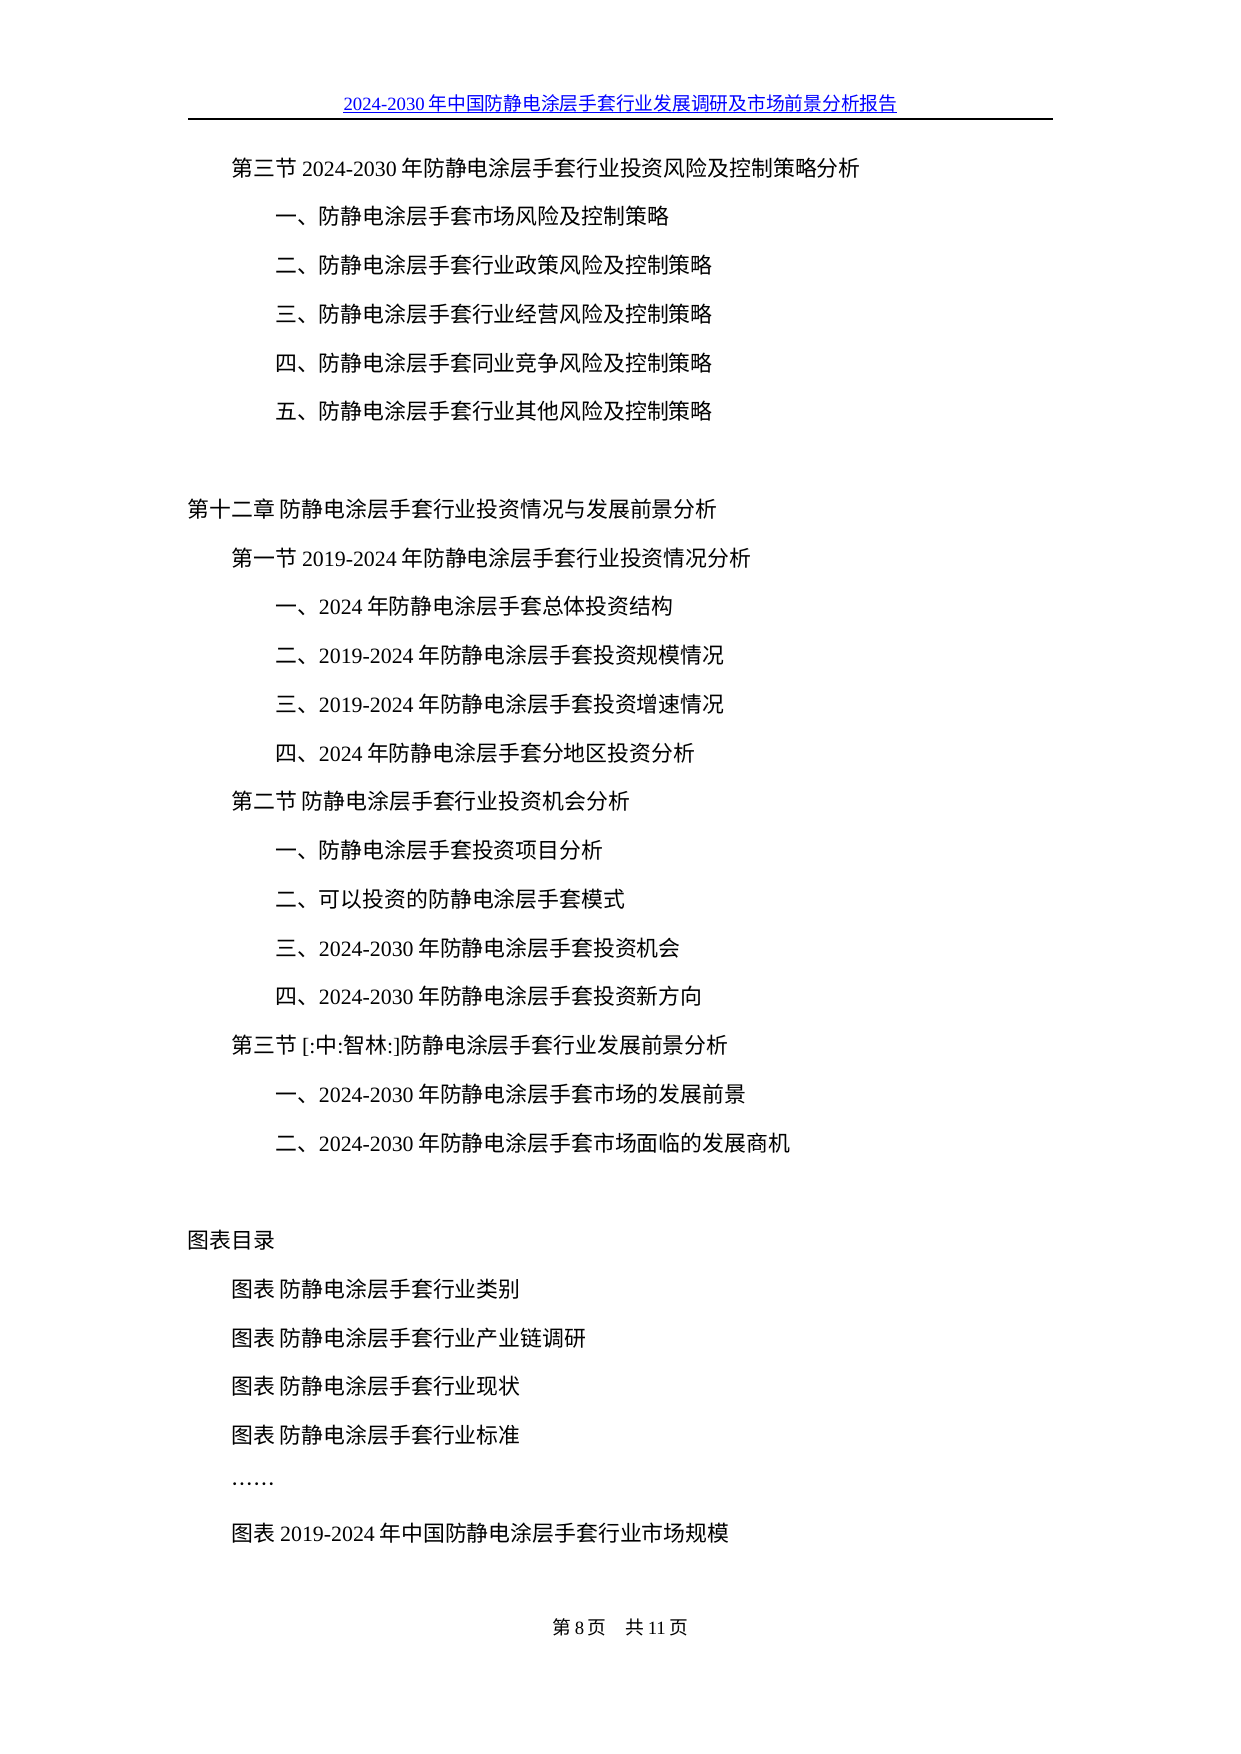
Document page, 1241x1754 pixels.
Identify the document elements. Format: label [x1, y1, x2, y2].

text [187, 150, 1053, 1548]
